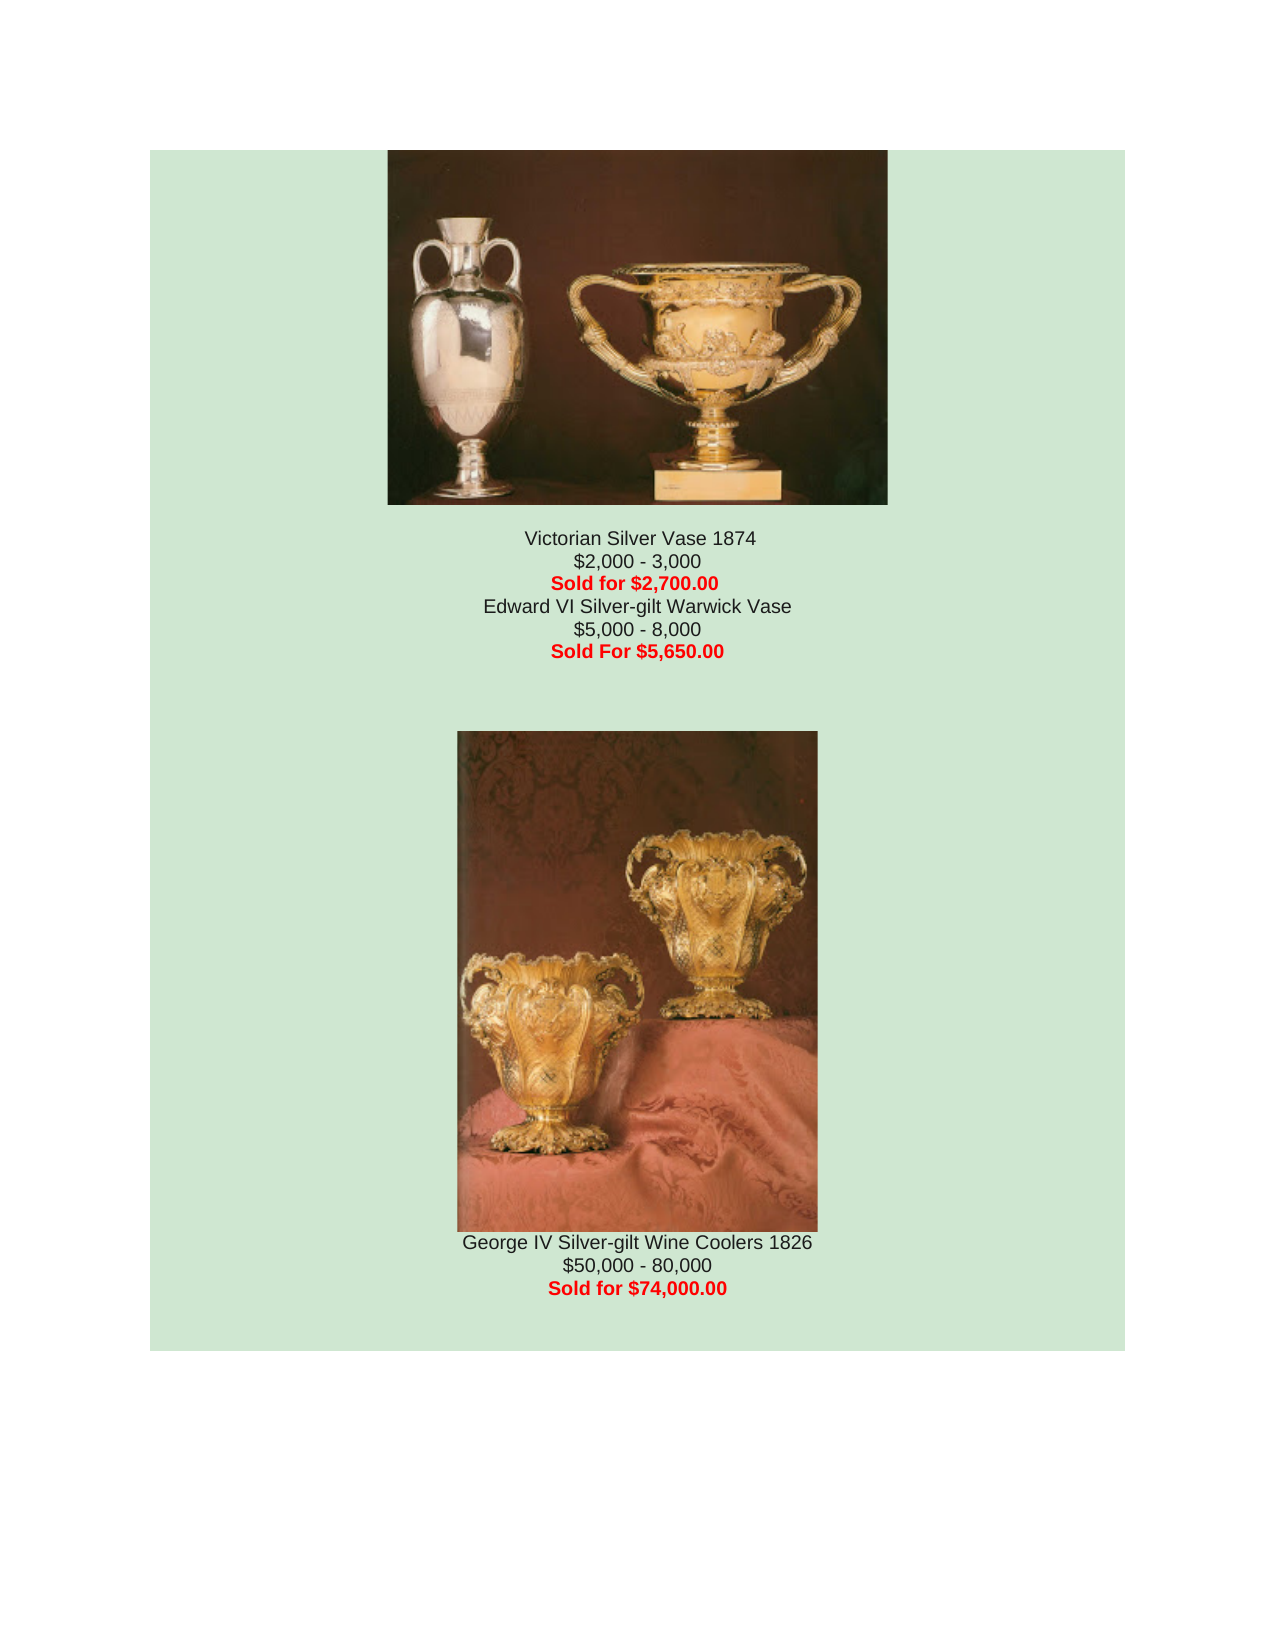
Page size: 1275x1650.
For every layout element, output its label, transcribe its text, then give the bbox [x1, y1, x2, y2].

text $2,000 - 3,000 Sold for $2,700.00 Edward VI Silver-gilt Warwick Vase $5,000 - 8,000 Sold For $5,650.00 [150, 549, 1125, 663]
text Victorian Silver Vase 1874 [150, 527, 1125, 549]
text George IV Silver-gilt Wine Coolers 1826 [150, 1231, 1125, 1254]
picture [387, 150, 888, 505]
text $50,000 - 80,000 Sold for $74,000.00 [150, 1254, 1125, 1299]
picture [457, 731, 818, 1232]
